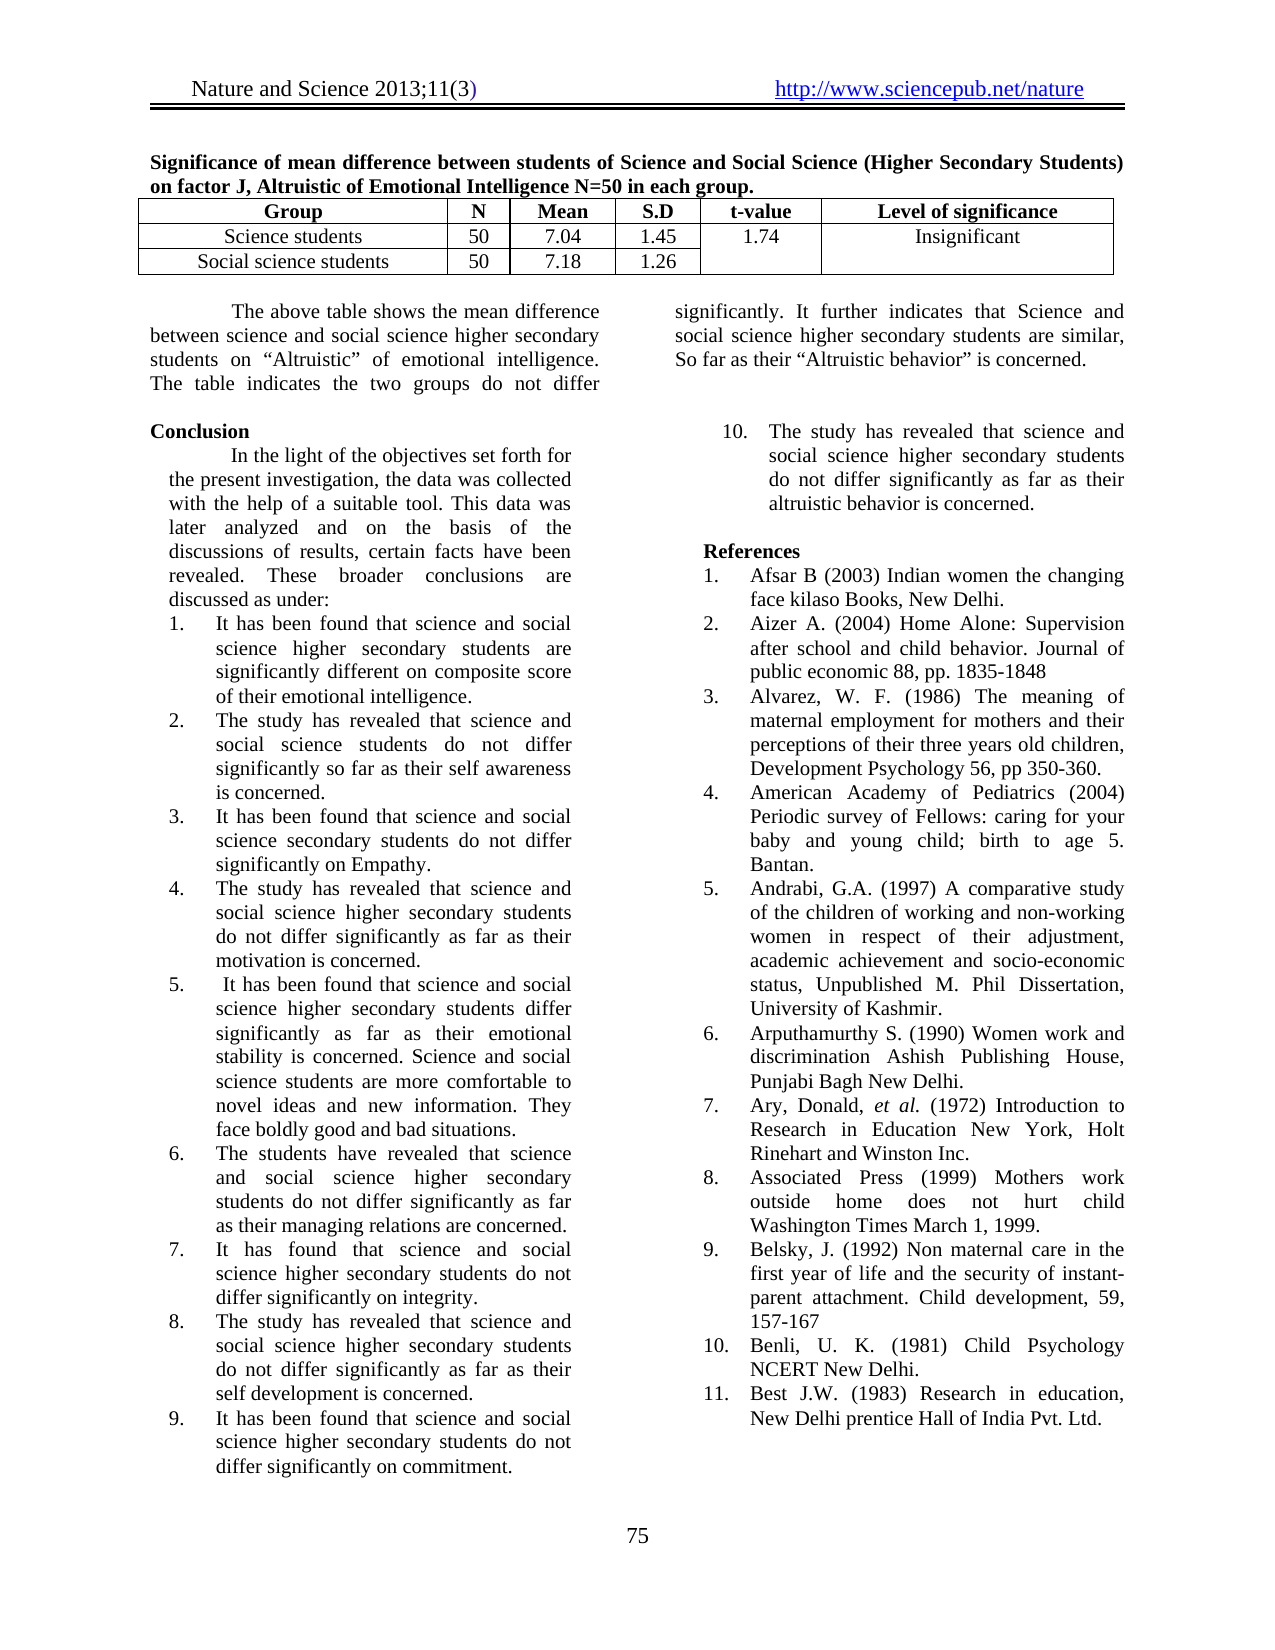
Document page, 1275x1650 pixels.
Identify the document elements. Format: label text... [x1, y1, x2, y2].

list The study has revealed that science and social science students do not differ significantly so far as their self awareness is concerned. [169, 708, 572, 804]
list It has been found that science and social science secondary students do not differ significantly on Empathy. [169, 804, 572, 876]
table_cell 50 [448, 249, 509, 273]
table_header t-value [701, 199, 821, 223]
table_cell 1.45 [616, 224, 700, 248]
list Arputhamurthy S. (1990) Women work and discrimination Ashish Publishing House, Punjabi Bagh New Delhi. [703, 1020, 1125, 1093]
text In the light of the objectives set forth for the present investigation, the data was collected with the help of a suitable tool. This data was later analyzed and on the basis of the discussions of results, certain facts have been revealed. These broader conclusions are discussed as under: [169, 443, 572, 611]
list Benli, U. K. (1981) Child Psychology NCERT New Delhi. [703, 1333, 1125, 1381]
text The above table shows the mean difference between science and social science higher secondary students on “Altruistic” of emotional intelligence. The table indicates the two groups do not differ significantly. It further indicates that Science and social science higher secondary students are similar, So far as their “Altruistic behavior” is concerned. [637, 298, 1125, 371]
table_cell Science students [139, 224, 447, 248]
list The study has revealed that science and social science higher secondary students do not differ significantly as far as their motivation is concerned. [169, 876, 572, 972]
list Alvarez, W. F. (1986) The meaning of maternal employment for mothers and their perceptions of their three years old children, Development Psychology 56, pp 350-360. [703, 683, 1125, 780]
table_header N [448, 199, 509, 223]
table_cell 1.74 [701, 224, 821, 273]
list It has been found that science and social science higher secondary students differ significantly as far as their emotional stability is concerned. Science and social science students are more comfortable to novel ideas and new information. They face boldly good and bad situations. [169, 972, 572, 1141]
table_cell 7.04 [511, 224, 615, 248]
list American Academy of Pediatrics (2004) Periodic survey of Fellows: caring for your baby and young child; birth to age 5. Bantan. [703, 780, 1125, 876]
table_cell 1.26 [616, 249, 700, 273]
list The study has revealed that science and social science higher secondary students do not differ significantly as far as their self development is concerned. [169, 1309, 572, 1405]
list It has been found that science and social science higher secondary students do not differ significantly on commitment. [169, 1405, 572, 1478]
list Best J.W. (1983) Research in education, New Delhi prentice Hall of India Pvt. Ltd. [703, 1381, 1125, 1429]
list The study has revealed that science and social science higher secondary students do not differ significantly as far as their altruistic behavior is concerned. [722, 419, 1125, 515]
list Ary, Donald, et al. (1972) Introduction to Research in Education New York, Holt Rinehart and Winston Inc. [703, 1093, 1125, 1165]
list Andrabi, G.A. (1997) A comparative study of the children of working and non-working women in respect of their adjustment, academic achievement and socio-economic status, Unpublished M. Phil Dissertation, University of Kashmir. [703, 876, 1125, 1020]
table_cell Social science students [139, 249, 447, 273]
text References [703, 539, 1125, 563]
list Associated Press (1999) Mothers work outside home does not hurt child Washington Times March 1, 1999. [703, 1165, 1125, 1237]
list It has found that science and social science higher secondary students do not differ significantly on integrity. [169, 1237, 572, 1309]
table_header S.D [616, 199, 700, 223]
list The students have revealed that science and social science higher secondary students do not differ significantly as far as their managing relations are concerned. [169, 1141, 572, 1237]
text The above table shows the mean difference between science and social science higher secondary students on “Altruistic” of emotional intelligence. The table indicates the two groups do not differ significantly. It further indicates that Science and social science higher secondary students are similar, So far as their “Altruistic behavior” is concerned. [112, 298, 600, 395]
table_header Group [139, 199, 447, 223]
text Significance of mean difference between students of Science and Social Science (Higher Secondary Students) on factor J, Altruistic of Emotional Intelligence N=50 in each group. [150, 150, 1125, 198]
list Afsar B (2003) Indian women the changing face kilaso Books, New Delhi. [703, 563, 1125, 611]
table_header Level of significance [822, 199, 1113, 223]
table_cell 50 [448, 224, 509, 248]
text Conclusion [150, 419, 572, 443]
table_cell 7.18 [511, 249, 615, 273]
table_cell Insignificant [822, 224, 1113, 273]
table_header Mean [511, 199, 615, 223]
list Aizer A. (2004) Home Alone: Supervision after school and child behavior. Journal of public economic 88, pp. 1835-1848 [703, 611, 1125, 683]
list It has been found that science and social science higher secondary students are significantly different on composite score of their emotional intelligence. [169, 611, 572, 708]
list Belsky, J. (1992) Non maternal care in the first year of life and the security of instant-parent attachment. Child development, 59, 157-167 [703, 1237, 1125, 1333]
